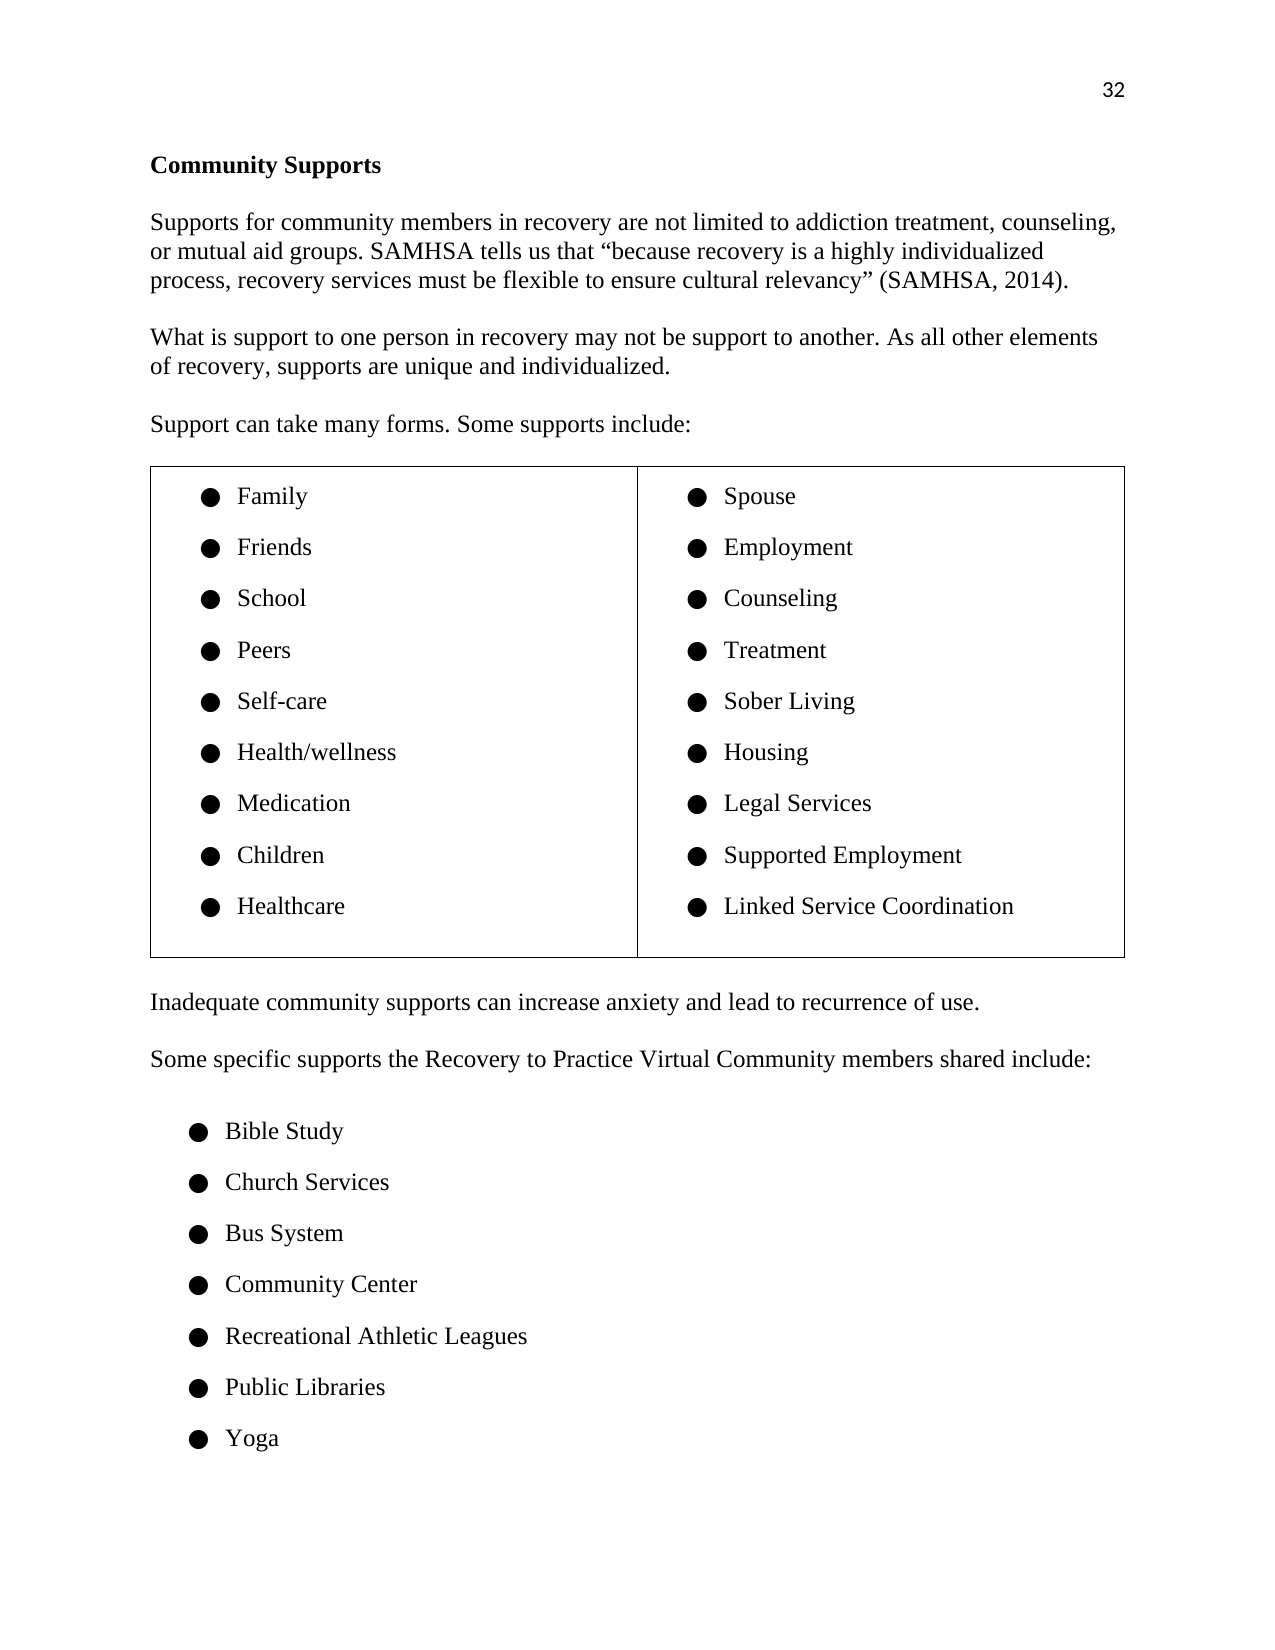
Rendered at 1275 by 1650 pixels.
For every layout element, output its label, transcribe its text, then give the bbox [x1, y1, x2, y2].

text Inadequate community supports can increase anxiety and lead to recurrence of use. [150, 987, 1125, 1016]
text Support can take many forms. Some supports include: [150, 409, 1125, 437]
list Community Center [187, 1256, 1125, 1307]
table_header Spouse Employment Counseling Treatment Sober Living Housing Legal Services Supported Employment Linked Service Coordination [638, 467, 1124, 957]
list Yoga [187, 1409, 1125, 1461]
text Community Supports [150, 150, 1125, 179]
list Church Services [187, 1153, 1125, 1204]
text What is support to one person in recovery may not be support to another. As all other elements of recovery, supports are unique and individualized. [150, 322, 1125, 380]
list Bus System [187, 1204, 1125, 1256]
table_header Family Friends School Peers Self-care Health/wellness Medication Children Healthcare [151, 467, 637, 957]
list Recreational Athletic Leagues [187, 1307, 1125, 1358]
list Public Libraries [187, 1358, 1125, 1409]
text Supports for community members in recovery are not limited to addiction treatment, counseling, or mutual aid groups. SAMHSA tells us that “because recovery is a highly individualized process, recovery services must be flexible to ensure cultural relevancy” (SAMHSA, 2014). [150, 207, 1125, 294]
text Some specific supports the Recovery to Practice Virtual Community members shared include: [150, 1044, 1125, 1073]
list Bible Study [187, 1102, 1125, 1153]
